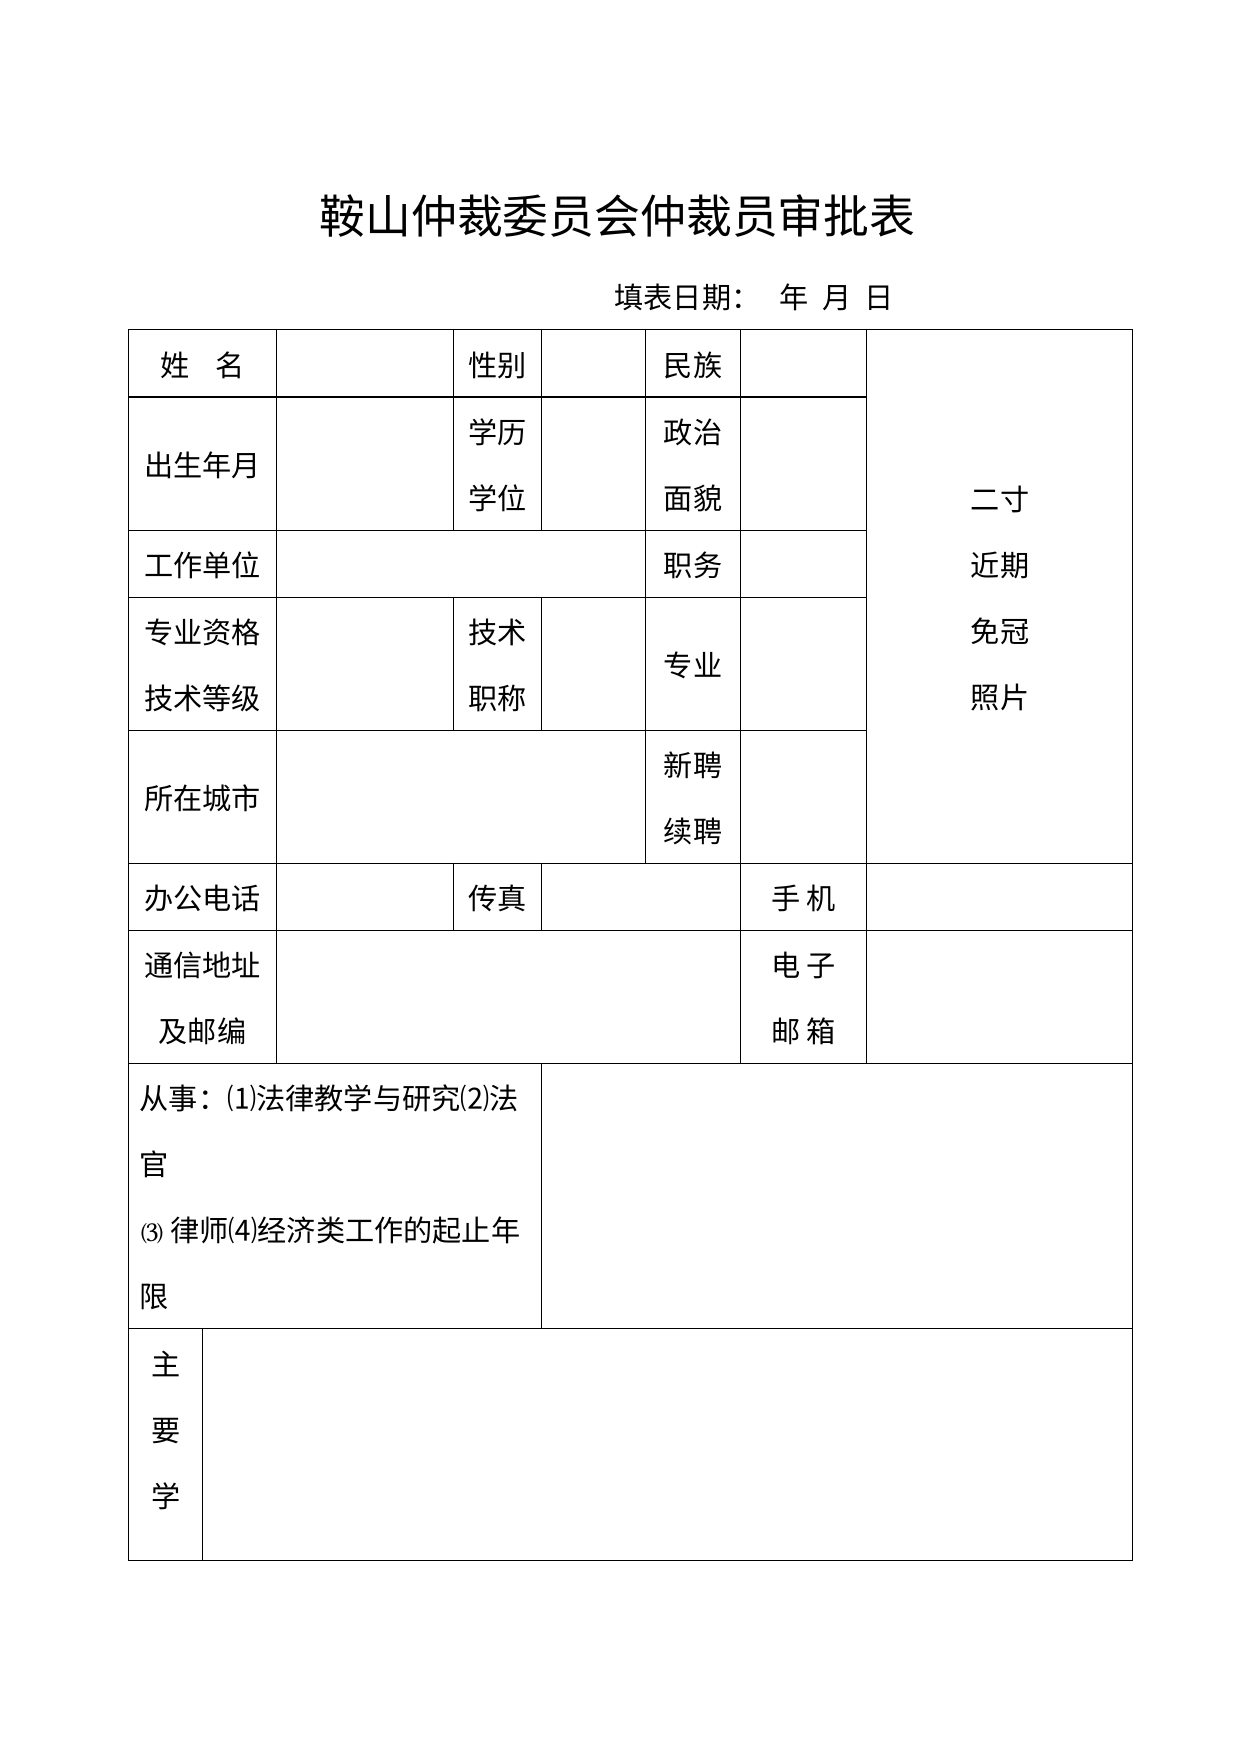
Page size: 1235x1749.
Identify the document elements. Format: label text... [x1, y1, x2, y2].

table_cell 办公电话 [129, 864, 276, 930]
table_cell 专业资格 技术等级 [129, 598, 276, 730]
table_cell [542, 1064, 1132, 1328]
text 鞍山仲裁委员会仲裁员审批表 [187, 164, 1047, 263]
table_cell 政治 面貌 [646, 398, 740, 529]
table_cell [741, 398, 866, 529]
table_header [542, 330, 645, 396]
table_cell 新聘 续聘 [646, 731, 740, 863]
table_header 姓 名 [129, 330, 276, 396]
table_cell [741, 731, 866, 863]
table_cell [542, 398, 645, 529]
table_cell [277, 398, 453, 529]
table_cell 电 子 邮 箱 [741, 931, 866, 1063]
table_header 二寸 近期 免冠 照片 [867, 330, 1132, 863]
table_header [277, 330, 453, 396]
table_cell 工作单位 [129, 531, 276, 597]
table_cell 专业 [646, 598, 740, 730]
table_cell 通信地址 及邮编 [129, 931, 276, 1063]
table_cell 职务 [646, 531, 740, 597]
table_cell [277, 731, 645, 863]
table_cell 学历 学位 [454, 398, 541, 529]
table_cell 技术 职称 [454, 598, 541, 730]
table_header [741, 330, 866, 396]
table_cell 出生年月 [129, 398, 276, 529]
table_cell 主 要 学 习 和 工 作 履 历 [129, 1329, 202, 1560]
table_cell [542, 864, 740, 930]
table_header 民族 [646, 330, 740, 396]
text 填表日期： 年 月 日 [187, 263, 1047, 329]
table_cell 传真 [454, 864, 541, 930]
table_cell 从事：⑴法律教学与研究⑵法官 ⑶律师⑷经济类工作的起止年限 [129, 1064, 541, 1328]
table_cell [277, 864, 453, 930]
table_cell [741, 598, 866, 730]
table_cell [277, 931, 740, 1063]
table_cell [203, 1329, 1132, 1560]
table_cell [277, 598, 453, 730]
table_cell [542, 598, 645, 730]
table_cell [867, 864, 1132, 930]
table_cell [277, 531, 645, 597]
table_header 性别 [454, 330, 541, 396]
table_cell [867, 931, 1132, 1063]
table_cell [741, 531, 866, 597]
table_cell 所在城市 [129, 731, 276, 863]
table_cell 手 机 [741, 864, 866, 930]
